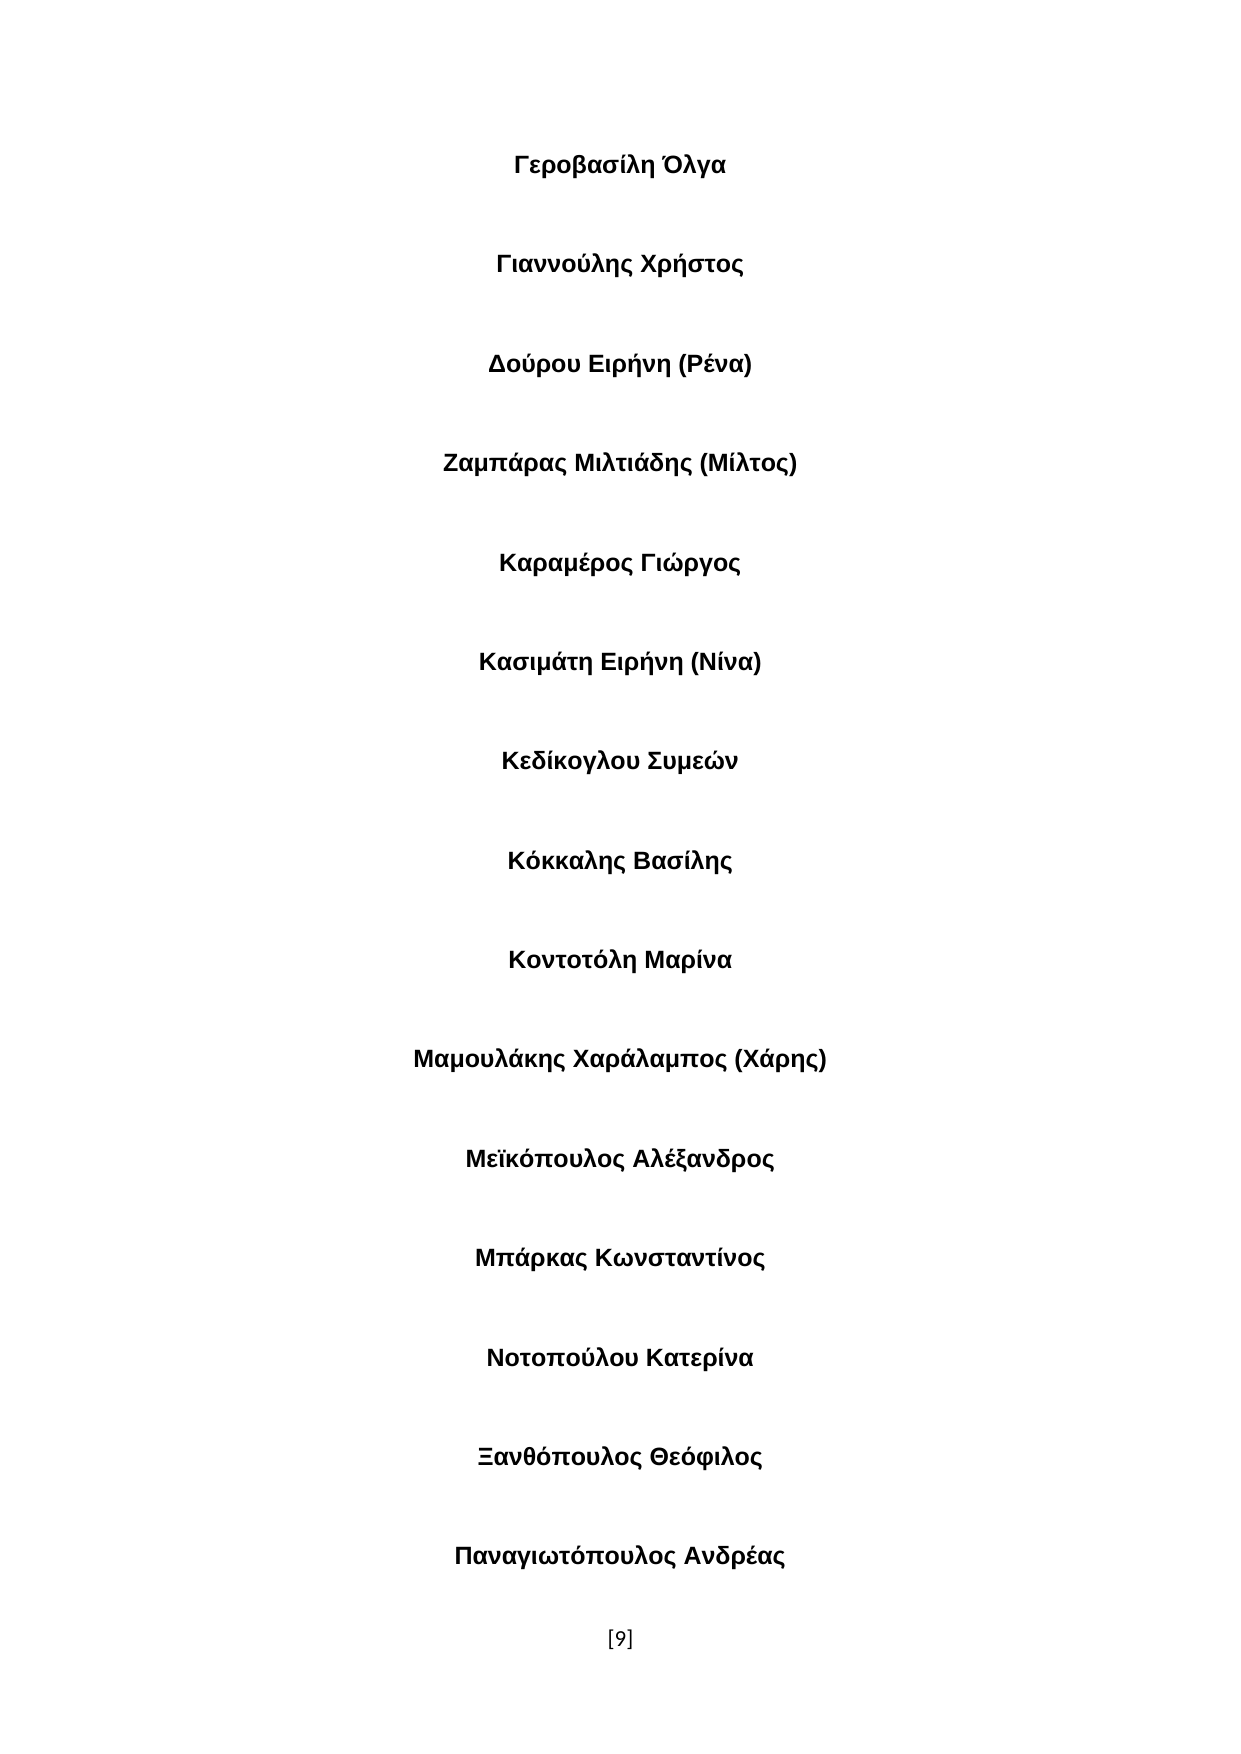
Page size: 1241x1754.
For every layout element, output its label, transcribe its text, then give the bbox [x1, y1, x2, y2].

text Παναγιωτόπουλος Ανδρέας [112, 1541, 1128, 1570]
text Κόκκαλης Βασίλης [112, 846, 1128, 874]
text Δούρου Ειρήνη (Ρένα) [112, 349, 1128, 377]
text Κασιμάτη Ειρήνη (Νίνα) [112, 647, 1128, 676]
text Γιαννούλης Χρήστος [112, 249, 1128, 278]
text Μεϊκόπουλος Αλέξανδρος [112, 1144, 1128, 1172]
text Μπάρκας Κωνσταντίνος [112, 1243, 1128, 1272]
text Κοντοτόλη Μαρίνα [112, 945, 1128, 974]
text Ξανθόπουλος Θεόφιλος [112, 1442, 1128, 1471]
text Κεδίκογλου Συμεών [112, 746, 1128, 775]
text Καραμέρος Γιώργος [112, 547, 1128, 576]
text Μαμουλάκης Χαράλαμπος (Χάρης) [112, 1044, 1128, 1073]
text Ζαμπάρας Μιλτιάδης (Μίλτος) [112, 448, 1128, 477]
text Νοτοπούλου Κατερίνα [112, 1342, 1128, 1371]
text Γεροβασίλη Όλγα [112, 150, 1128, 179]
